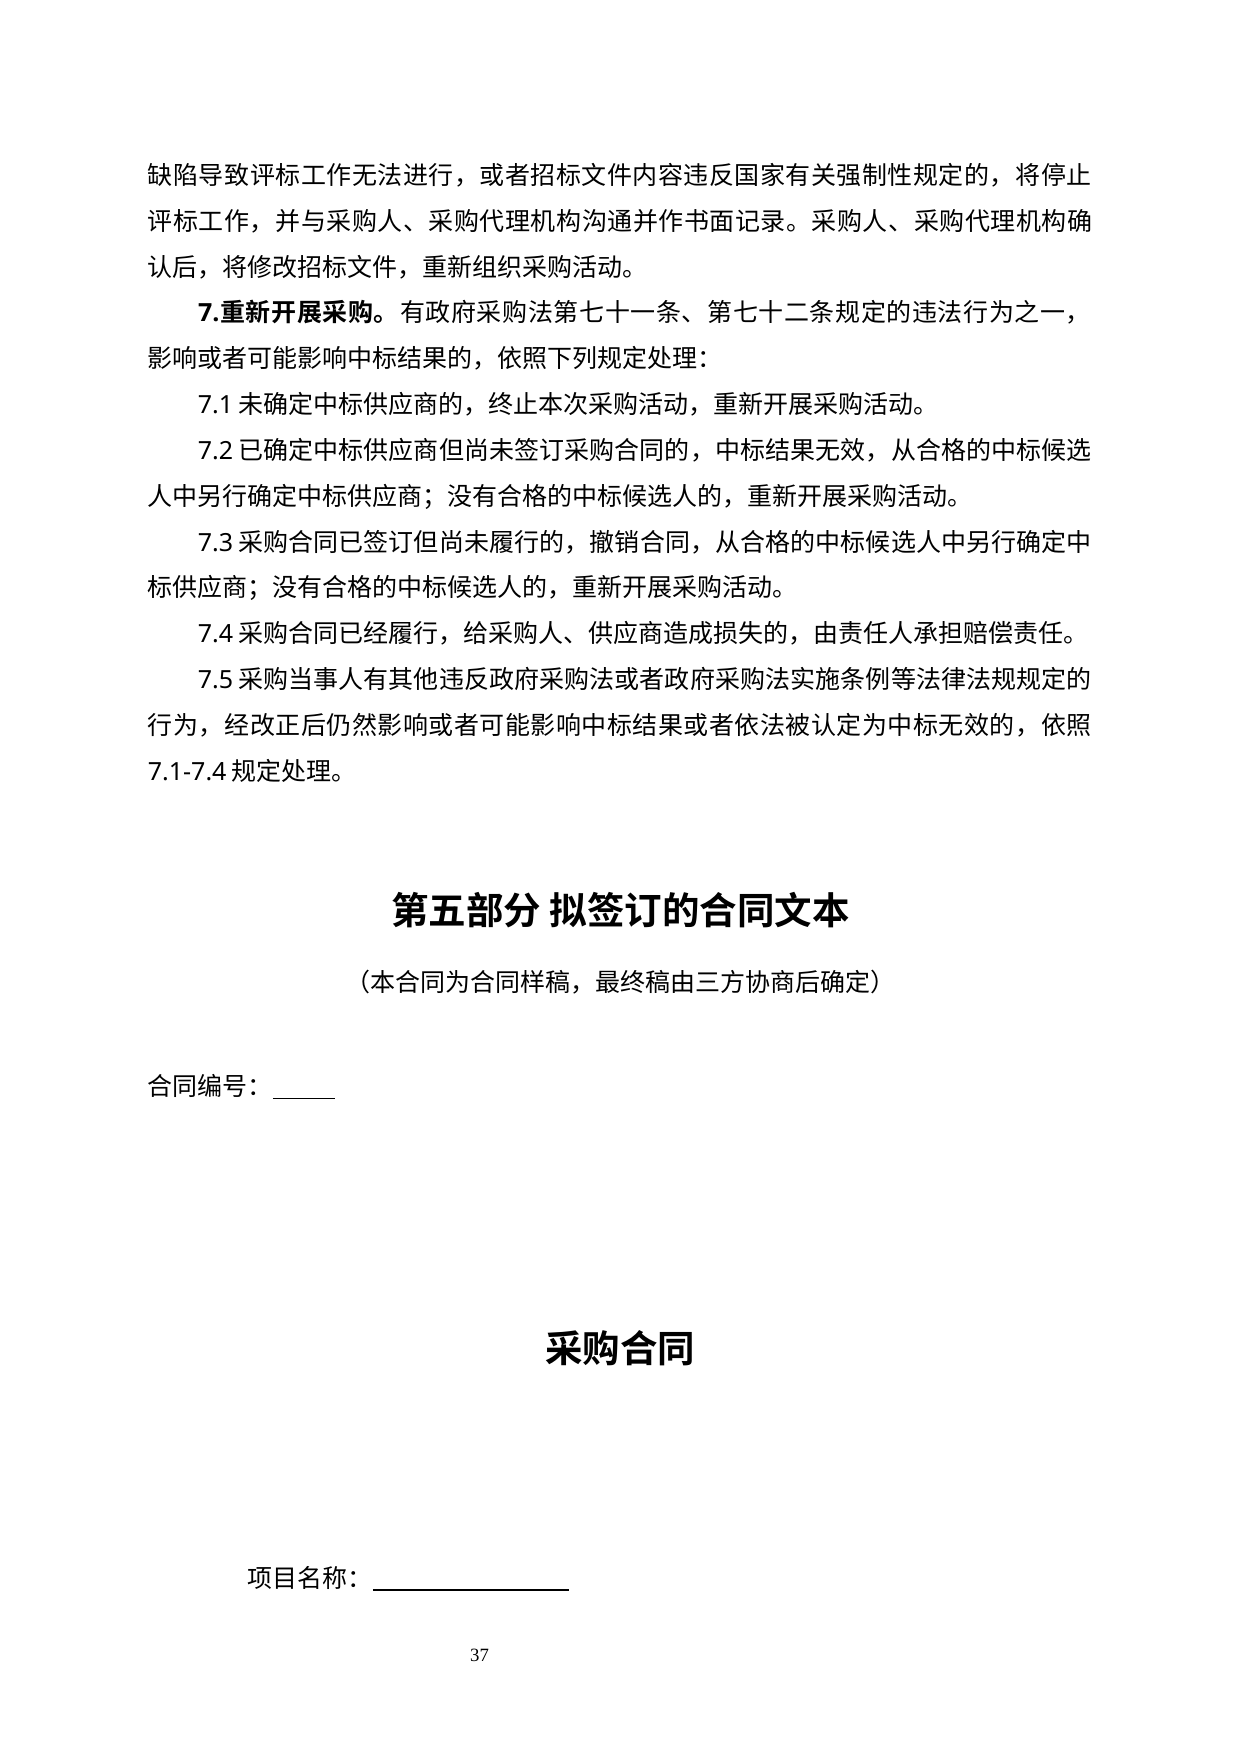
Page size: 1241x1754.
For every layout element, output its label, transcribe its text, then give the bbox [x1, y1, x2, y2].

text 采购合同 [148, 1318, 1093, 1373]
text （本合同为合同样稿，最终稿由三方协商后确定） [148, 962, 1093, 998]
text 7.重新开展采购。有政府采购法第七十一条、第七十二条规定的违法行为之一，影响或者可能影响中标结果的，依照下列规定处理： [148, 285, 1093, 377]
text 7.2已确定中标供应商但尚未签订采购合同的，中标结果无效，从合格的中标候选人中另行确定中标供应商；没有合格的中标候选人的，重新开展采购活动。 [148, 423, 1093, 514]
text 7.4采购合同已经履行，给采购人、供应商造成损失的，由责任人承担赔偿责任。 [148, 606, 1093, 652]
text 7.1未确定中标供应商的，终止本次采购活动，重新开展采购活动。 [148, 377, 1093, 423]
text 合同编号： [148, 1067, 1093, 1103]
text 7.3采购合同已签订但尚未履行的，撤销合同，从合格的中标候选人中另行确定中标供应商；没有合格的中标候选人的，重新开展采购活动。 [148, 514, 1093, 606]
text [148, 148, 1093, 285]
text 第五部分 拟签订的合同文本 [148, 881, 1093, 935]
text 7.5采购当事人有其他违反政府采购法或者政府采购法实施条例等法律法规规定的行为，经改正后仍然影响或者可能影响中标结果或者依法被认定为中标无效的，依照7.1-7.4规定处理。 [148, 652, 1093, 789]
text 项目名称： [248, 1558, 1093, 1595]
